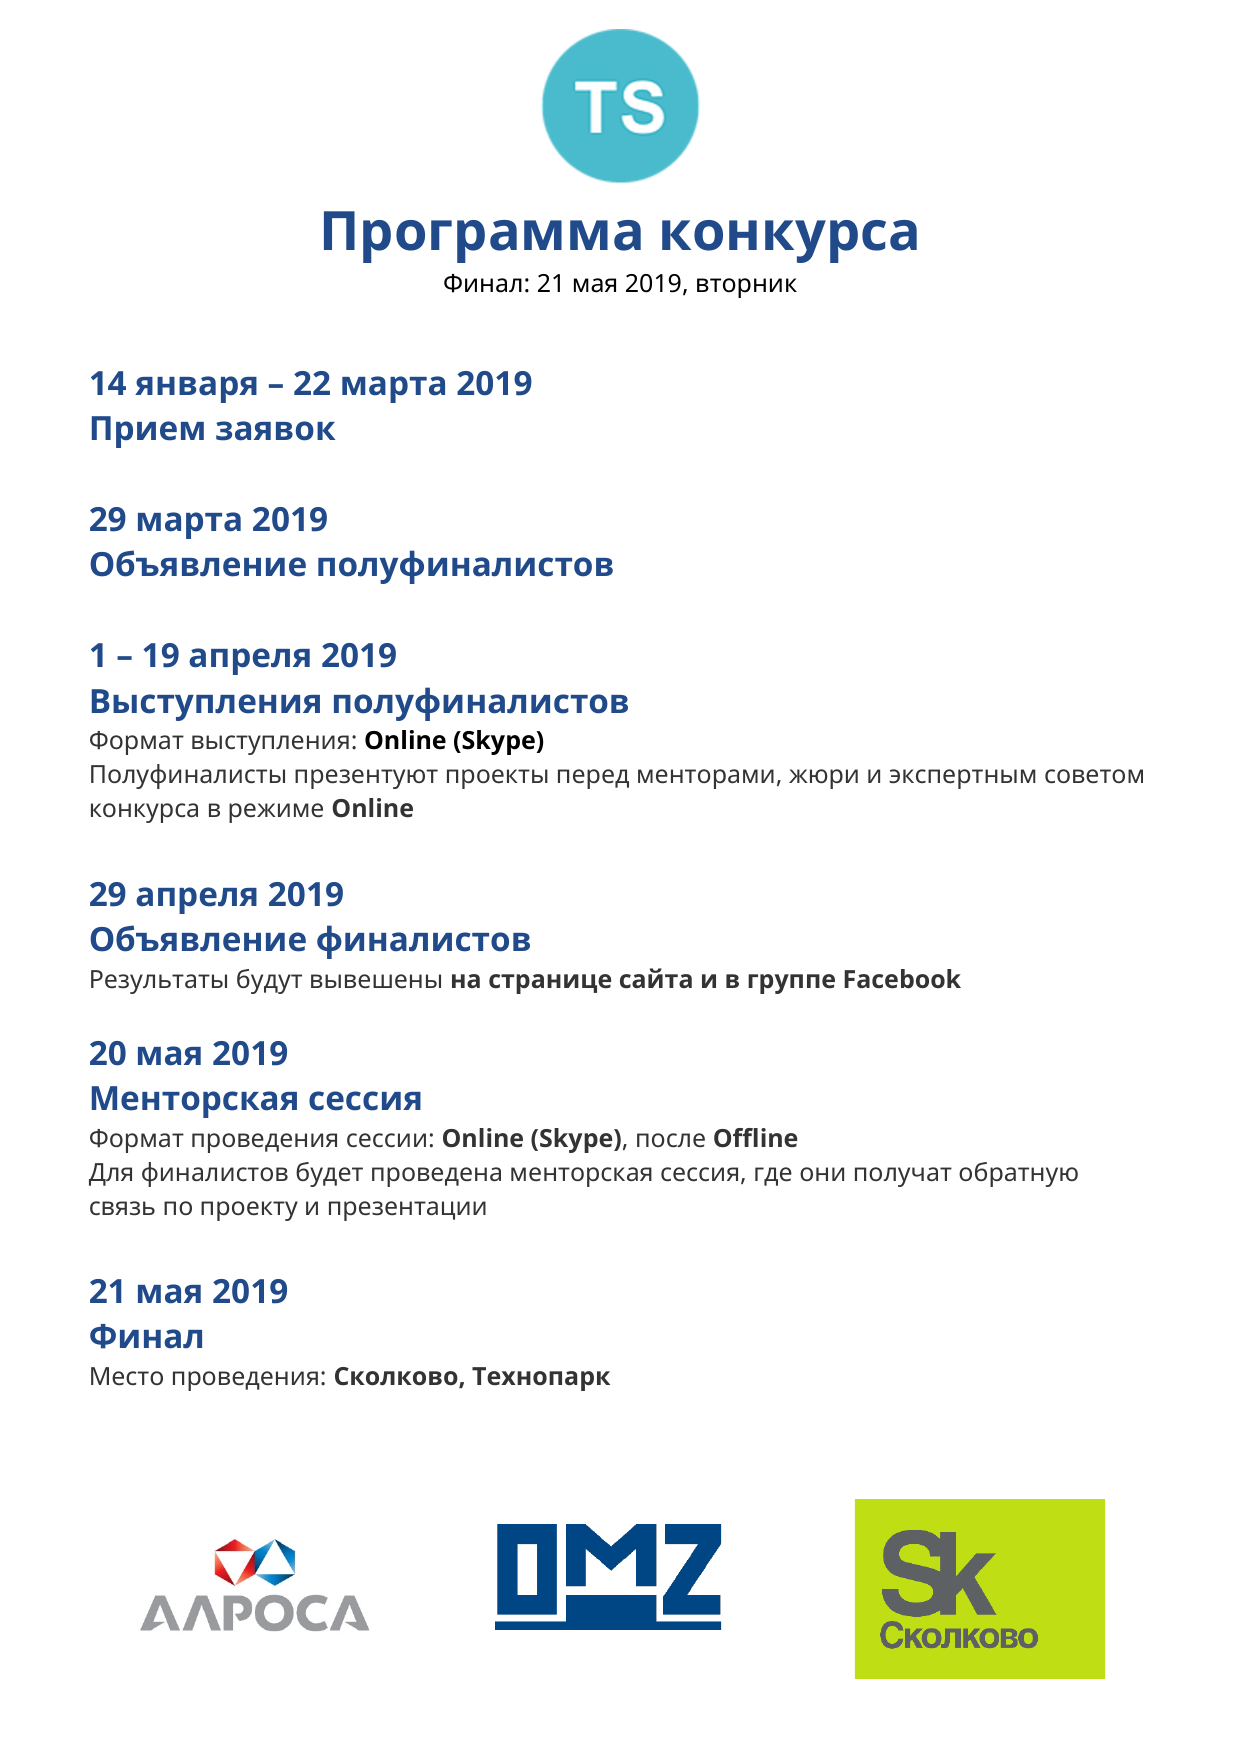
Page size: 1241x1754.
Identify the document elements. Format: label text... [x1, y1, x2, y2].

picture [100, 1499, 409, 1671]
table_header [89, 1500, 420, 1689]
text Финал [88, 1313, 1152, 1359]
text Программа конкурса [88, 192, 1152, 266]
text 29 апреля 2019 [88, 870, 1152, 916]
text Выступления полуфиналистов [88, 677, 1152, 723]
picture [854, 1499, 1106, 1679]
text Объявление финалистов [88, 916, 1152, 961]
picture [530, 29, 710, 192]
text Для финалистов будет проведена менторская сессия, где они получат обратную связь по проекту и презентации [88, 1154, 1152, 1222]
text Место проведения: Сколково, Технопарк [88, 1359, 1152, 1393]
table_header [420, 1500, 796, 1689]
text Финал: 21 мая 2019, вторник [88, 266, 1152, 300]
text Формат выступления: Online (Skype) [88, 723, 1152, 757]
text 20 мая 2019 [88, 1029, 1152, 1075]
text Результаты будут вывешены на странице сайта и в группе Facebook [88, 961, 1152, 995]
picture [495, 1524, 722, 1630]
text Объявление полуфиналистов [88, 541, 1152, 587]
text Полуфиналисты презентуют проекты перед менторами, жюри и экспертным советом конкурса в режиме Online [88, 757, 1152, 825]
text 29 марта 2019 [88, 496, 1152, 541]
table_header [796, 1500, 1152, 1689]
text Формат проведения сессии: Online (Skype), после Offline [88, 1120, 1152, 1154]
text 21 мая 2019 [88, 1268, 1152, 1313]
text Менторская сессия [88, 1075, 1152, 1120]
text Прием заявок [88, 405, 1152, 450]
text 1 – 19 апреля 2019 [88, 632, 1152, 677]
text 14 января – 22 марта 2019 [88, 359, 1152, 405]
